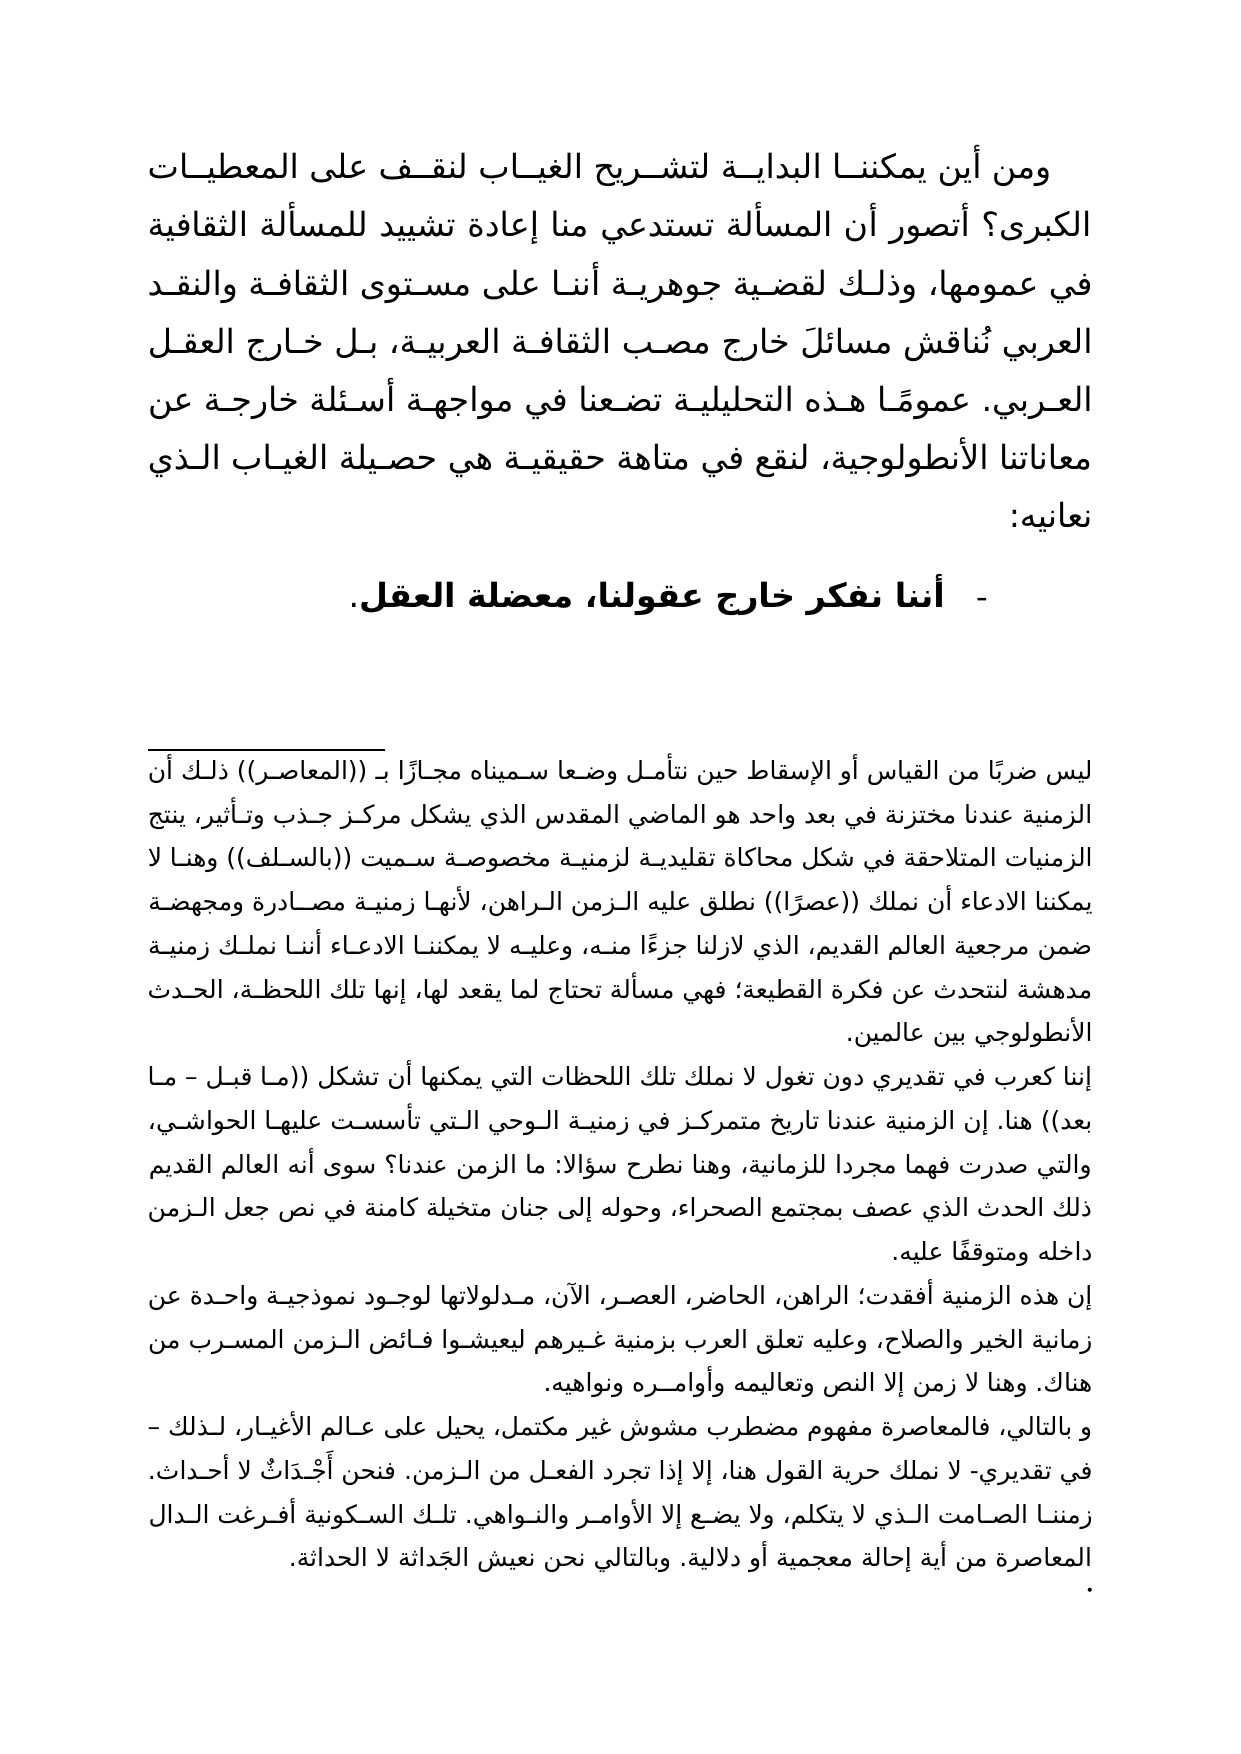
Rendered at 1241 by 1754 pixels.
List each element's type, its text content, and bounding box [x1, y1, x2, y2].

list أننا نفكر خارج عقولنا، معضلة العقل. [148, 576, 1018, 615]
text ومن أين يمكننا البداية لتشريح الغياب لنقف على المعطيات الكبرى؟ أتصور أن المسألة تستدعي منا إعادة تشييد للمسألة الثقافية في عمومها، وذلك لقضية جوهرية أننا على مستوى الثقافة والنقد العربي نُناقش مسائلَ خارج مصب الثقافة العربية، بل خارج العقل العربي. عمومًا هذه التحليلية تضعنا في مواجهة أسئلة خارجة عن معاناتنا الأنطولوجية، لنقع في متاهة حقيقية هي حصيلة الغياب الذي نعانيه: [148, 148, 1093, 536]
